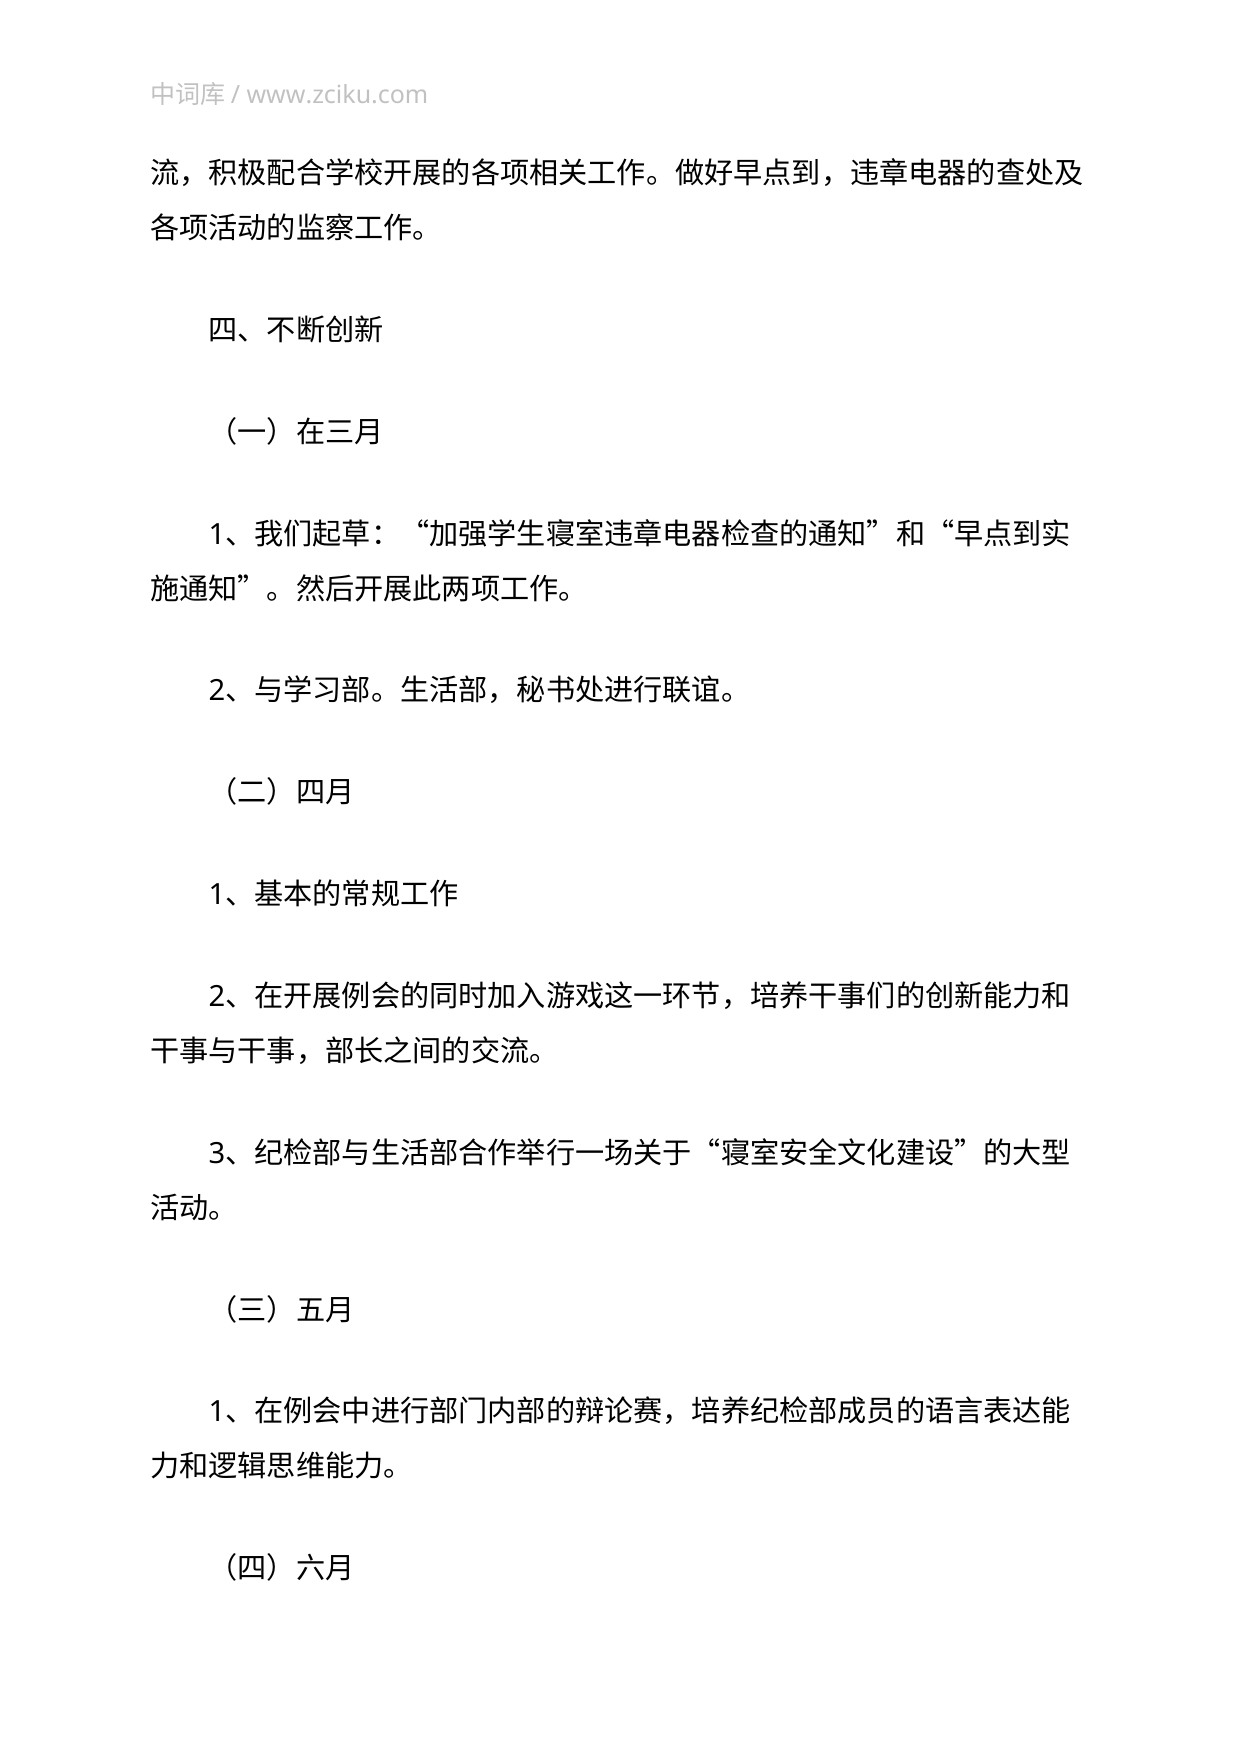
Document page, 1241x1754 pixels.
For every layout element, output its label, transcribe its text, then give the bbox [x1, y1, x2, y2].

text 四、不断创新 [150, 307, 1090, 349]
text （二）四月 [150, 769, 1090, 811]
text （三）五月 [150, 1286, 1090, 1328]
text 1、我们起草：“加强学生寝室违章电器检查的通知”和“早点到实施通知”。然后开展此两项工作。 [150, 510, 1090, 607]
text 1、在例会中进行部门内部的辩论赛，培养纪检部成员的语言表达能力和逻辑思维能力。 [150, 1388, 1090, 1485]
text 3、纪检部与生活部合作举行一场关于“寝室安全文化建设”的大型活动。 [150, 1129, 1090, 1227]
text 1、基本的常规工作 [150, 871, 1090, 913]
text （一）在三月 [150, 408, 1090, 451]
text 2、在开展例会的同时加入游戏这一环节，培养干事们的创新能力和干事与干事，部长之间的交流。 [150, 973, 1090, 1070]
text （四）六月 [150, 1545, 1090, 1587]
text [150, 150, 1090, 247]
text 2、与学习部。生活部，秘书处进行联谊。 [150, 667, 1090, 709]
